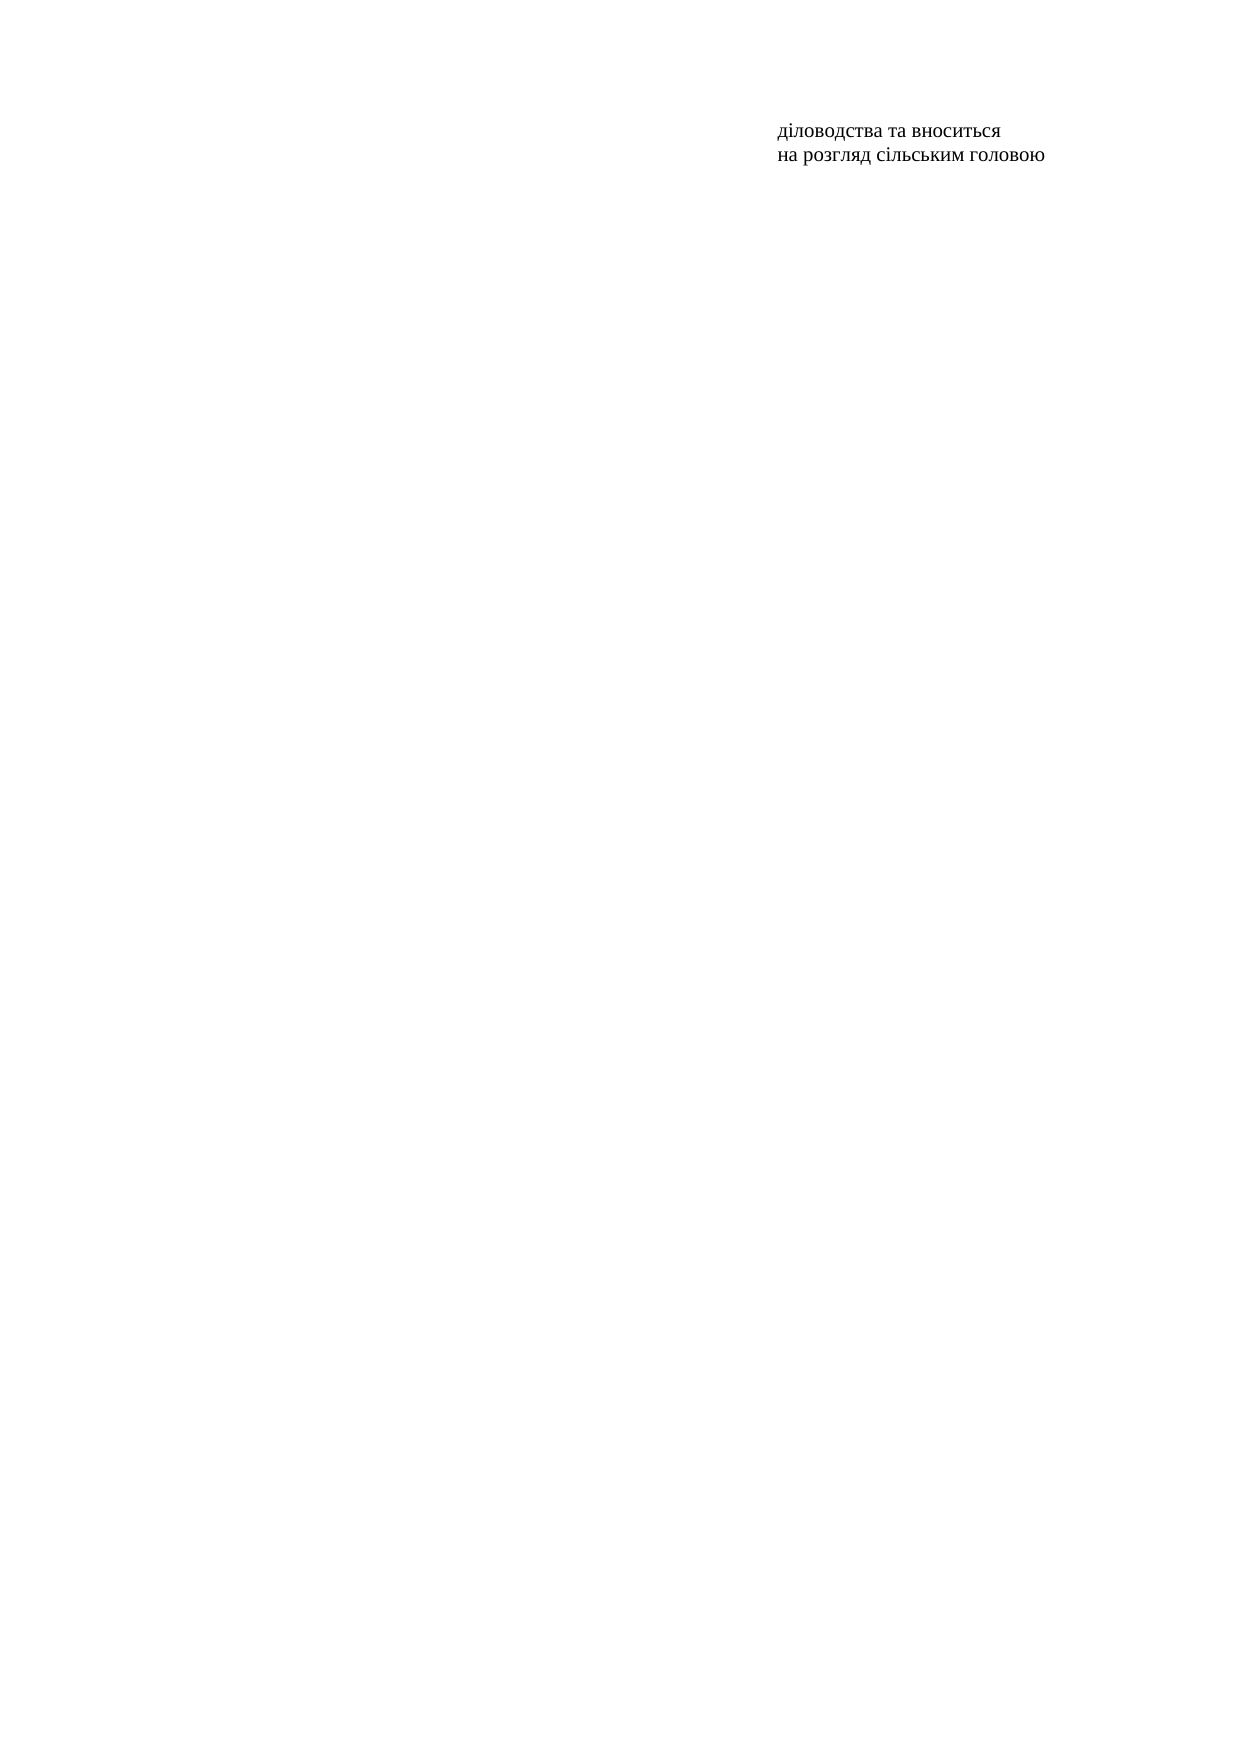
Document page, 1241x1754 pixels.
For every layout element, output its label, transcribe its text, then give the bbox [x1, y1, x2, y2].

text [777, 118, 1181, 142]
text на розгляд сільським головою [702, 142, 1181, 166]
